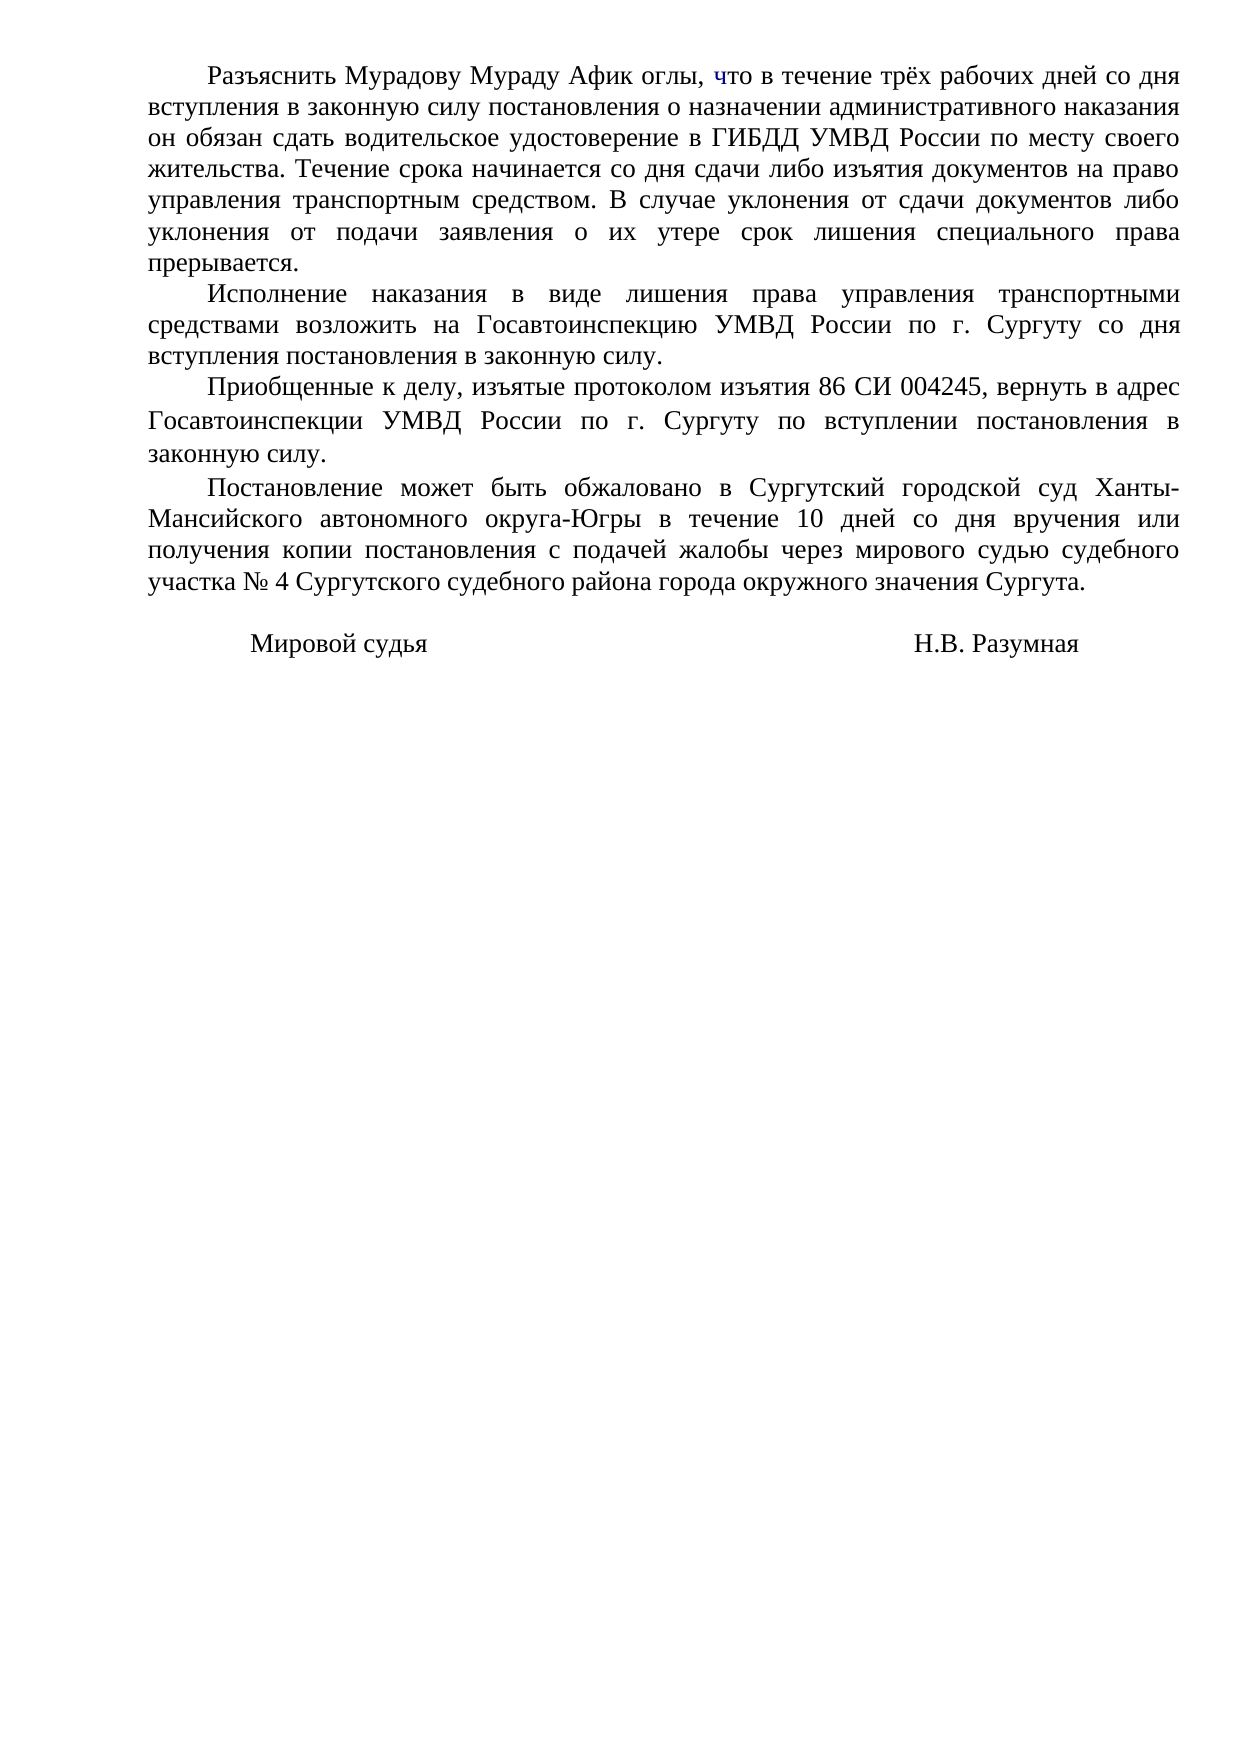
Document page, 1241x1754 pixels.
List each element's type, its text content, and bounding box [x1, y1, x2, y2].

text Разъяснить Мурадову Мураду Афик оглы, что в течение трёх рабочих дней со дня вступления в законную силу постановления о назначении административного наказания он обязан сдать водительское удостоверение в ГИБДД УМВД России по месту своего жительства. Течение срока начинается со дня сдачи либо изъятия документов на право управления транспортным средством. В случае уклонения от сдачи документов либо уклонения от подачи заявления о их утере срок лишения специального права прерывается. [148, 59, 1181, 277]
text Постановление может быть обжаловано в Сургутский городской суд Ханты-Мансийского автономного округа-Югры в течение 10 дней со дня вручения или получения копии постановления с подачей жалобы через мирового судью судебного участка № 4 Сургутского судебного района города окружного значения Сургута. [148, 471, 1181, 596]
text Исполнение наказания в виде лишения права управления транспортными средствами возложить на Госавтоинспекцию УМВД России по г. Сургуту со дня вступления постановления в законную силу. [148, 277, 1181, 371]
text Мировой судья Н.В. Разумная [148, 627, 1181, 658]
text Приобщенные к делу, изъятые протоколом изъятия 86 СИ 004245, вернуть в адрес Госавтоинспекции УМВД России по г. Сургуту по вступлении постановления в законную силу. [148, 371, 1181, 469]
